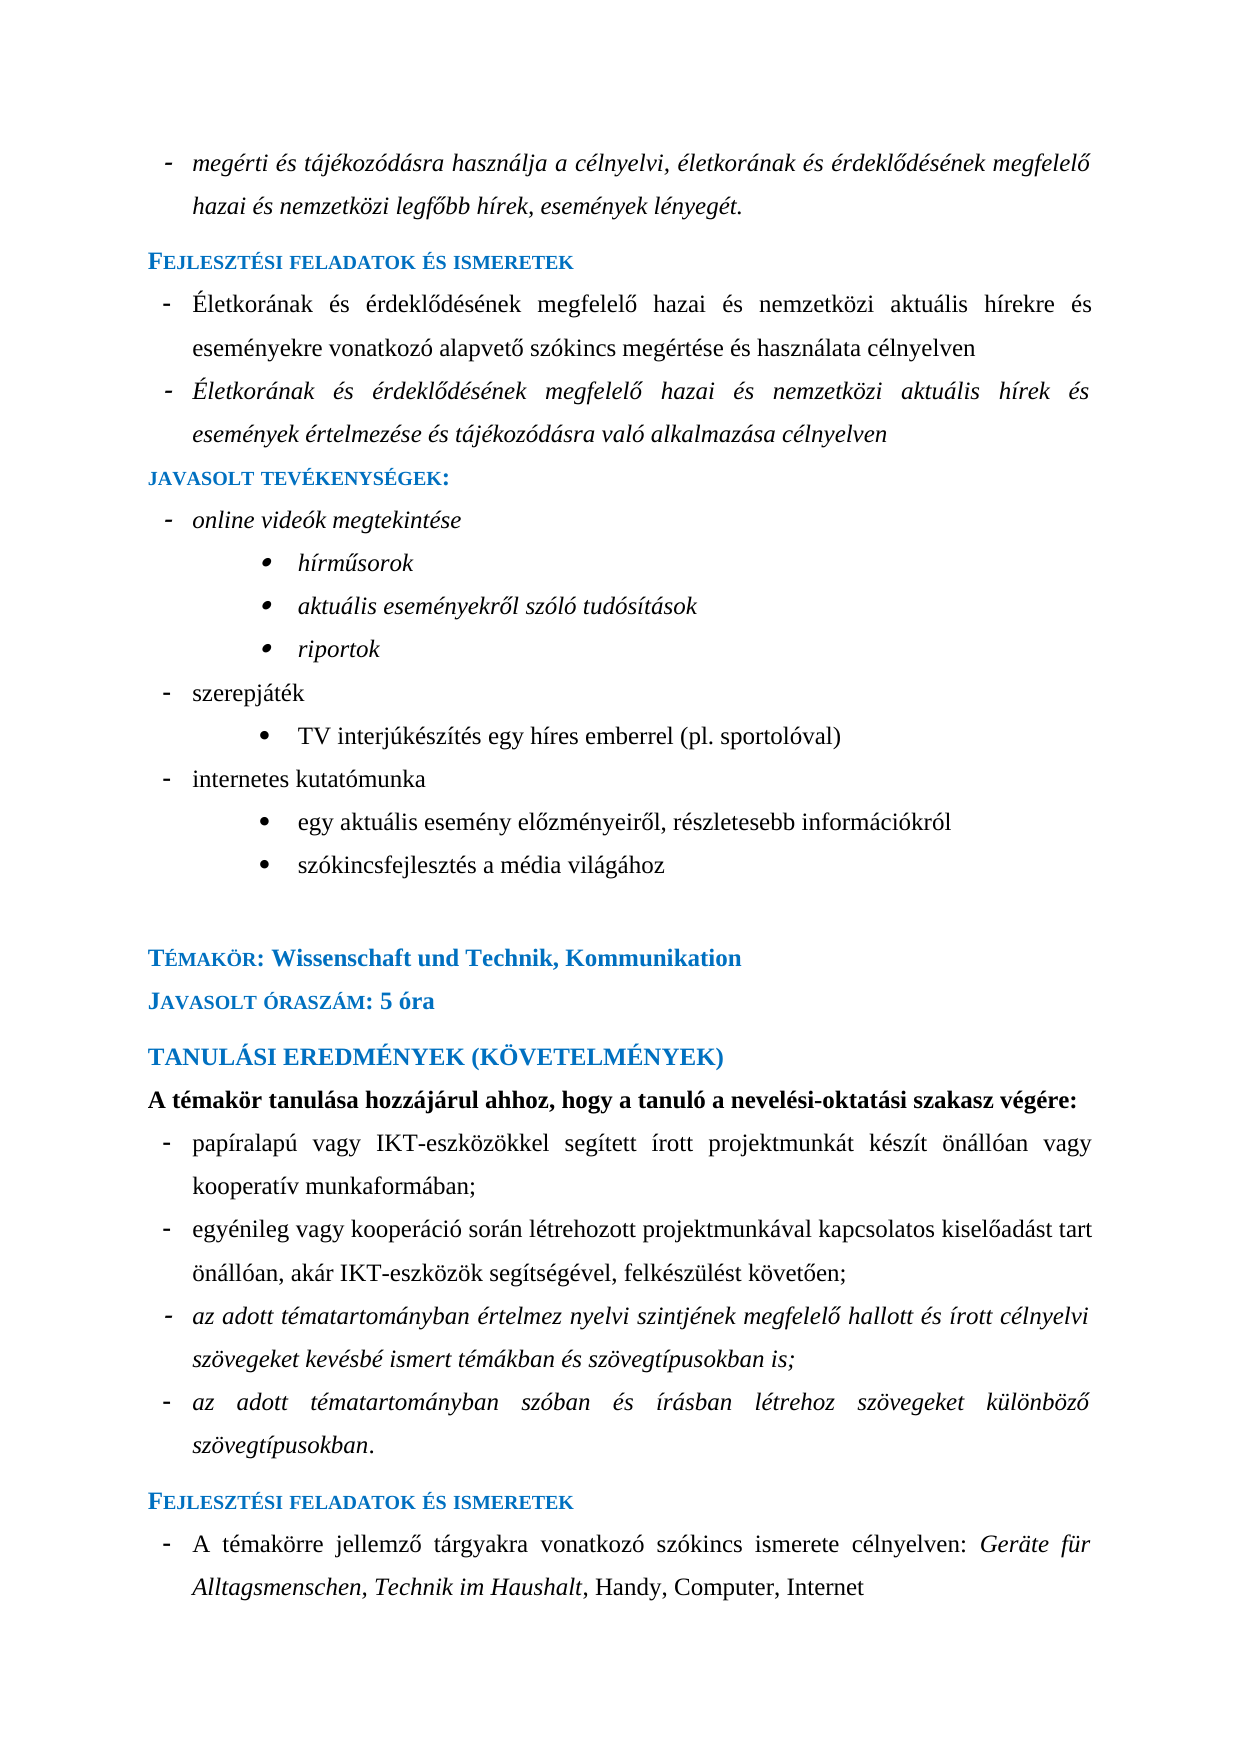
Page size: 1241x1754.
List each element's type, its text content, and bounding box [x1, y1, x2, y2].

list internetes kutatómunka [162, 764, 1093, 793]
list riportok [260, 634, 1093, 663]
list egy aktuális esemény előzményeiről, részletesebb információkról [260, 807, 1093, 836]
list az adott tématartományban értelmez nyelvi szintjének megfelelő hallott és írott célnyelvi szövegeket kevésbé ismert témákban és szövegtípusokban is; [162, 1301, 1093, 1373]
list szerepjáték [162, 678, 1093, 706]
list papíralapú vagy IKT-eszközökkel segített írott projektmunkát készít önállóan vagy kooperatív munkaformában; [162, 1128, 1093, 1200]
list megérti és tájékozódásra használja a célnyelvi, életkorának és érdeklődésének megfelelő hazai és nemzetközi legfőbb hírek, események lényegét. [162, 148, 1093, 219]
list hírműsorok [260, 548, 1093, 577]
list egyénileg vagy kooperáció során létrehozott projektmunkával kapcsolatos kiselőadást tart önállóan, akár IKT-eszközök segítségével, felkészülést követően; [162, 1214, 1093, 1286]
list Életkorának és érdeklődésének megfelelő hazai és nemzetközi aktuális hírekre és eseményekre vonatkozó alapvető szókincs megértése és használata célnyelven [162, 289, 1093, 361]
list TV interjúkészítés egy híres emberrel (pl. sportolóval) [260, 721, 1093, 749]
text Témakör: Wissenschaft und Technik, Kommunikation [148, 943, 1093, 972]
list aktuális eseményekről szóló tudósítások [260, 591, 1093, 620]
list szókincsfejlesztés a média világához [260, 850, 1093, 879]
text TANULÁSI EREDMÉNYEK (KÖVETELMÉNYEK) [148, 1042, 1093, 1071]
text javasolt tevékenységek: [148, 462, 1093, 491]
list A témakörre jellemző tárgyakra vonatkozó szókincs ismerete célnyelven: Geräte für Alltagsmenschen, Technik im Haushalt, Handy, Computer, Internet [162, 1529, 1093, 1601]
list az adott tématartományban szóban és írásban létrehoz szövegeket különböző szövegtípusokban. [162, 1387, 1093, 1459]
list Életkorának és érdeklődésének megfelelő hazai és nemzetközi aktuális hírek és események értelmezése és tájékozódásra való alkalmazása célnyelven [162, 376, 1093, 448]
text Javasolt óraszám: 5 óra [148, 986, 1093, 1015]
text Fejlesztési feladatok és ismeretek [148, 1486, 1093, 1514]
text A témakör tanulása hozzájárul ahhoz, hogy a tanuló a nevelési-oktatási szakasz végére: [148, 1085, 1093, 1114]
list online videók megtekintése [162, 505, 1093, 534]
text Fejlesztési feladatok és ismeretek [148, 246, 1093, 275]
